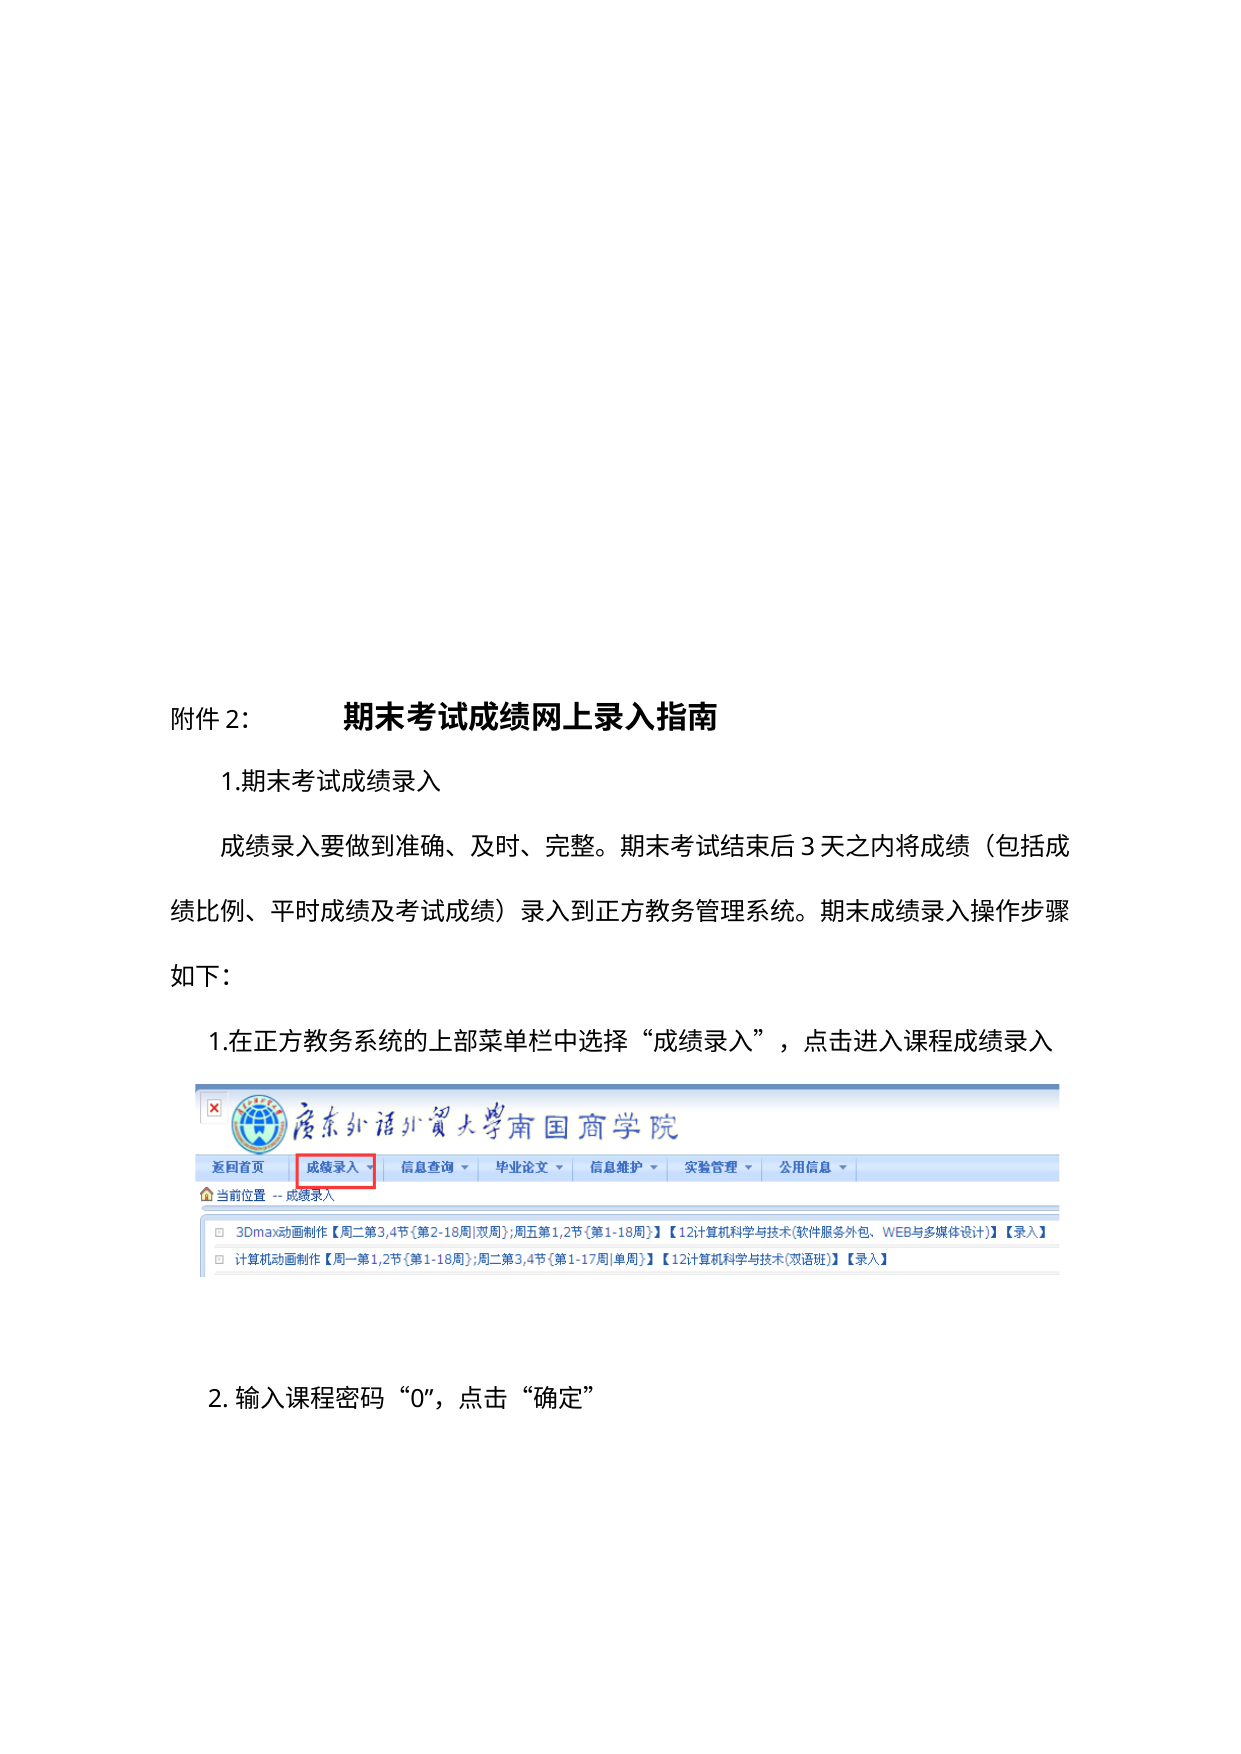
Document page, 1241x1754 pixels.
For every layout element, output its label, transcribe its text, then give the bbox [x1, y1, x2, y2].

picture [195, 1084, 1060, 1277]
text 1.在正方教务系统的上部菜单栏中选择“成绩录入”，点击进入课程成绩录入 [170, 1007, 1070, 1072]
text 1.期末考试成绩录入 [170, 747, 1070, 812]
text 附件2： 期末考试成绩网上录入指南 [170, 682, 1070, 747]
text 2. 输入课程密码“0”，点击“确定” [170, 1364, 1070, 1429]
text 成绩录入要做到准确、及时、完整。期末考试结束后3天之内将成绩（包括成绩比例、平时成绩及考试成绩）录入到正方教务管理系统。期末成绩录入操作步骤如下： [170, 812, 1070, 1007]
